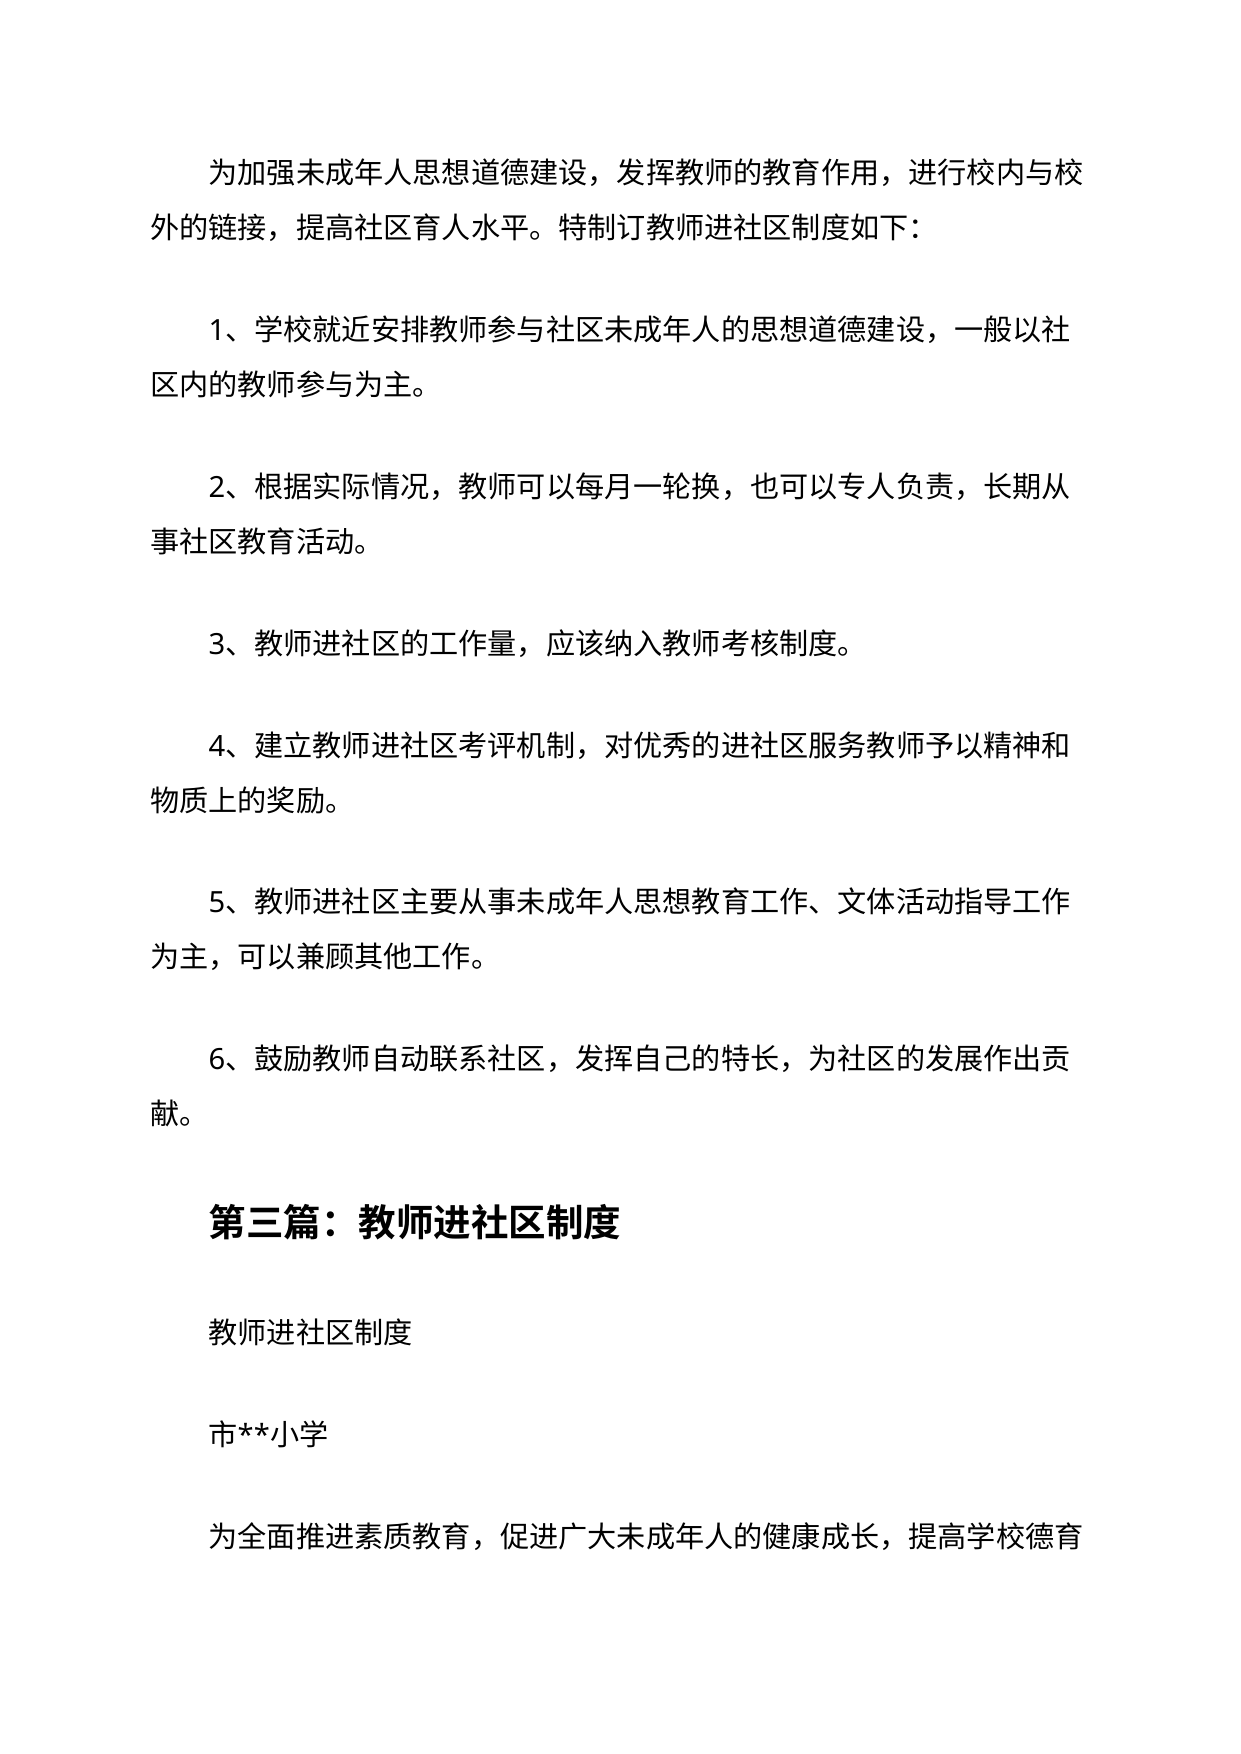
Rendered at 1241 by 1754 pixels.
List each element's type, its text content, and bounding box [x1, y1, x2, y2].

text 市**小学 [150, 1412, 1090, 1454]
text 3、教师进社区的工作量，应该纳入教师考核制度。 [150, 620, 1090, 663]
text 1、学校就近安排教师参与社区未成年人的思想道德建设，一般以社区内的教师参与为主。 [150, 307, 1090, 404]
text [150, 1514, 1090, 1556]
text 为加强未成年人思想道德建设，发挥教师的教育作用，进行校内与校外的链接，提高社区育人水平。特制订教师进社区制度如下： [150, 150, 1090, 247]
text 5、教师进社区主要从事未成年人思想教育工作、文体活动指导工作为主，可以兼顾其他工作。 [150, 879, 1090, 976]
text 4、建立教师进社区考评机制，对优秀的进社区服务教师予以精神和物质上的奖励。 [150, 722, 1090, 819]
text 第三篇：教师进社区制度 [150, 1192, 1090, 1247]
text 教师进社区制度 [150, 1310, 1090, 1352]
text 2、根据实际情况，教师可以每月一轮换，也可以专人负责，长期从事社区教育活动。 [150, 463, 1090, 561]
text 6、鼓励教师自动联系社区，发挥自己的特长，为社区的发展作出贡献。 [150, 1036, 1090, 1133]
